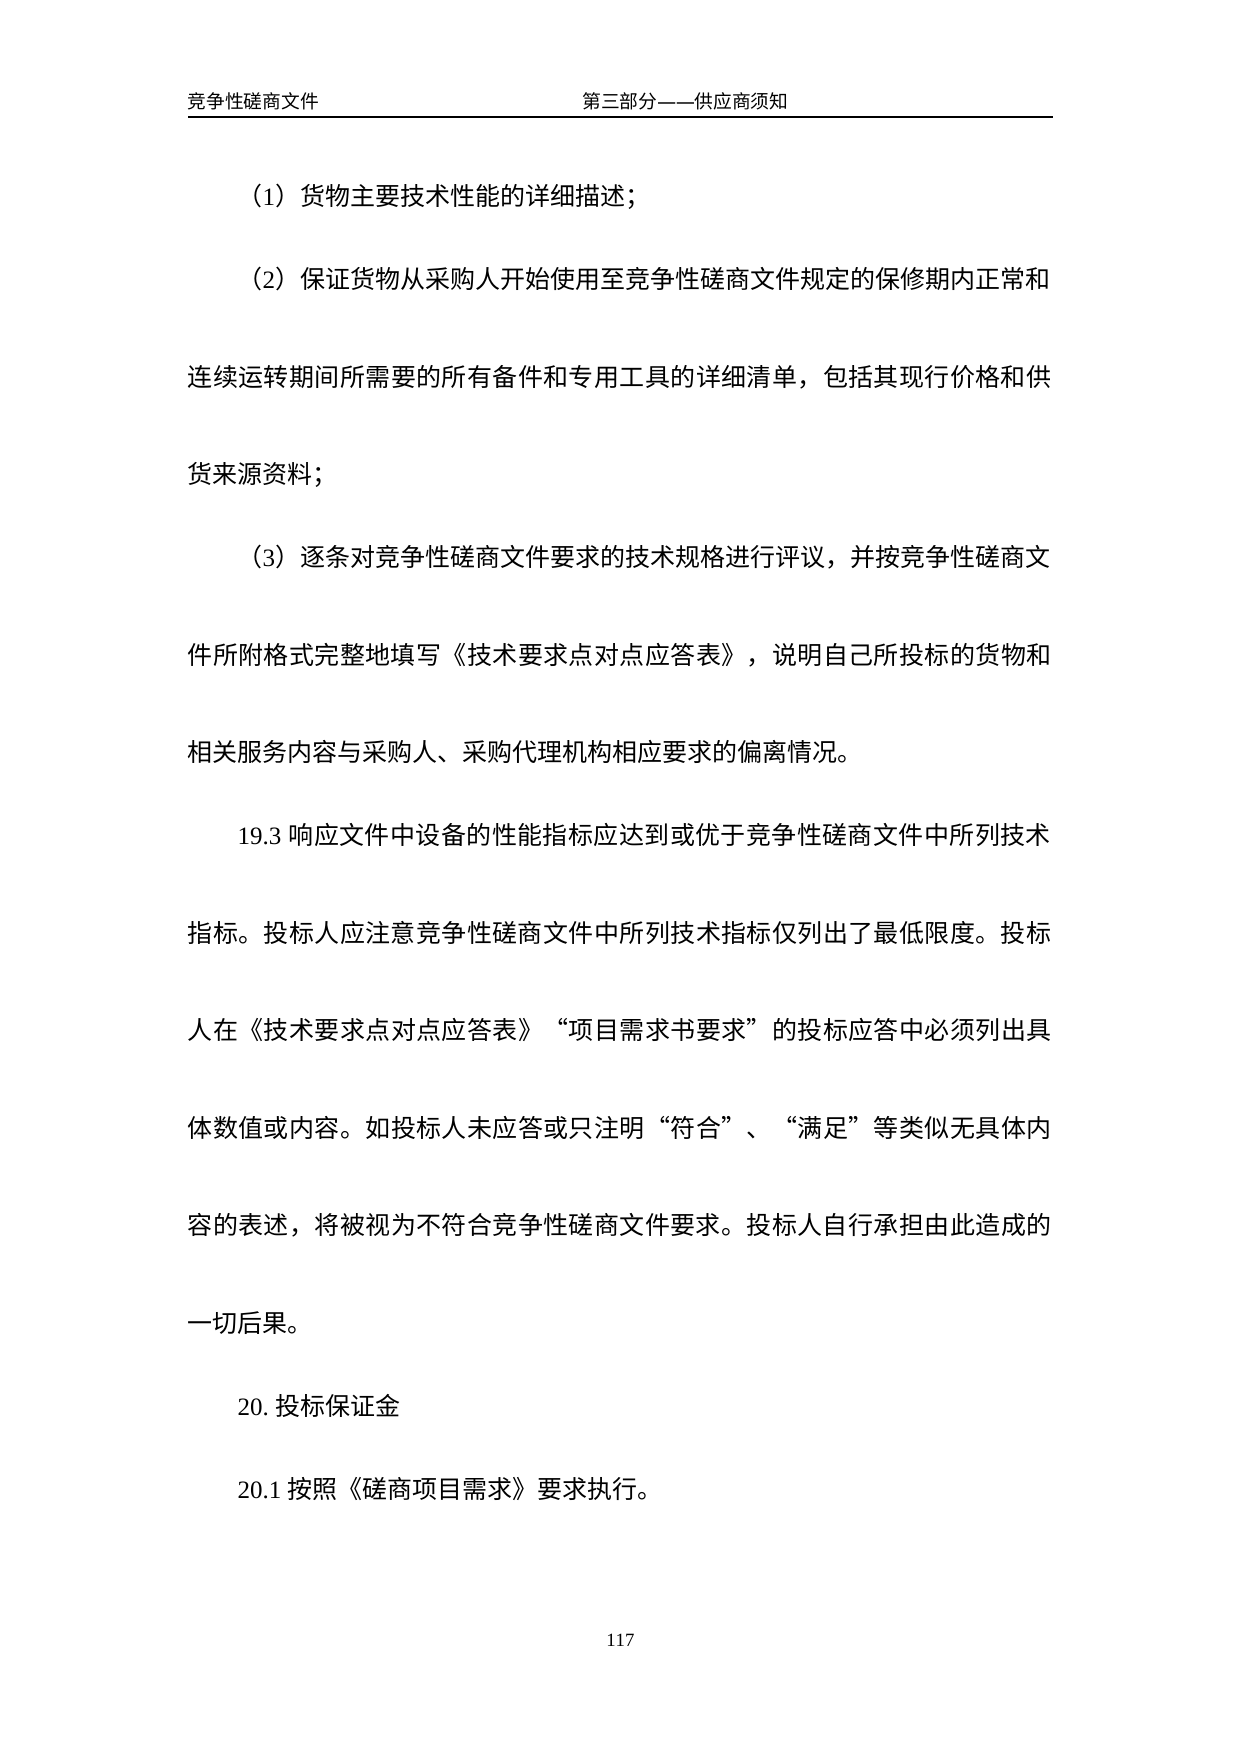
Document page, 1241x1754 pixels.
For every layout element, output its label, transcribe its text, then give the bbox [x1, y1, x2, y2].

text （2）保证货物从采购人开始使用至竞争性磋商文件规定的保修期内正常和连续运转期间所需要的所有备件和专用工具的详细清单，包括其现行价格和供货来源资料； [187, 245, 1053, 505]
text 20.1 按照《磋商项目需求》要求执行。 [187, 1455, 1053, 1520]
text 20. 投标保证金 [187, 1372, 1053, 1437]
text （3）逐条对竞争性磋商文件要求的技术规格进行评议，并按竞争性磋商文件所附格式完整地填写《技术要求点对点应答表》，说明自己所投标的货物和相关服务内容与采购人、采购代理机构相应要求的偏离情况。 [187, 523, 1053, 783]
text 19.3 响应文件中设备的性能指标应达到或优于竞争性磋商文件中所列技术指标。投标人应注意竞争性磋商文件中所列技术指标仅列出了最低限度。投标人在《技术要求点对点应答表》“项目需求书要求”的投标应答中必须列出具体数值或内容。如投标人未应答或只注明“符合”、“满足”等类似无具体内容的表述，将被视为不符合竞争性磋商文件要求。投标人自行承担由此造成的一切后果。 [187, 801, 1053, 1354]
text （1）货物主要技术性能的详细描述； [187, 162, 1053, 227]
